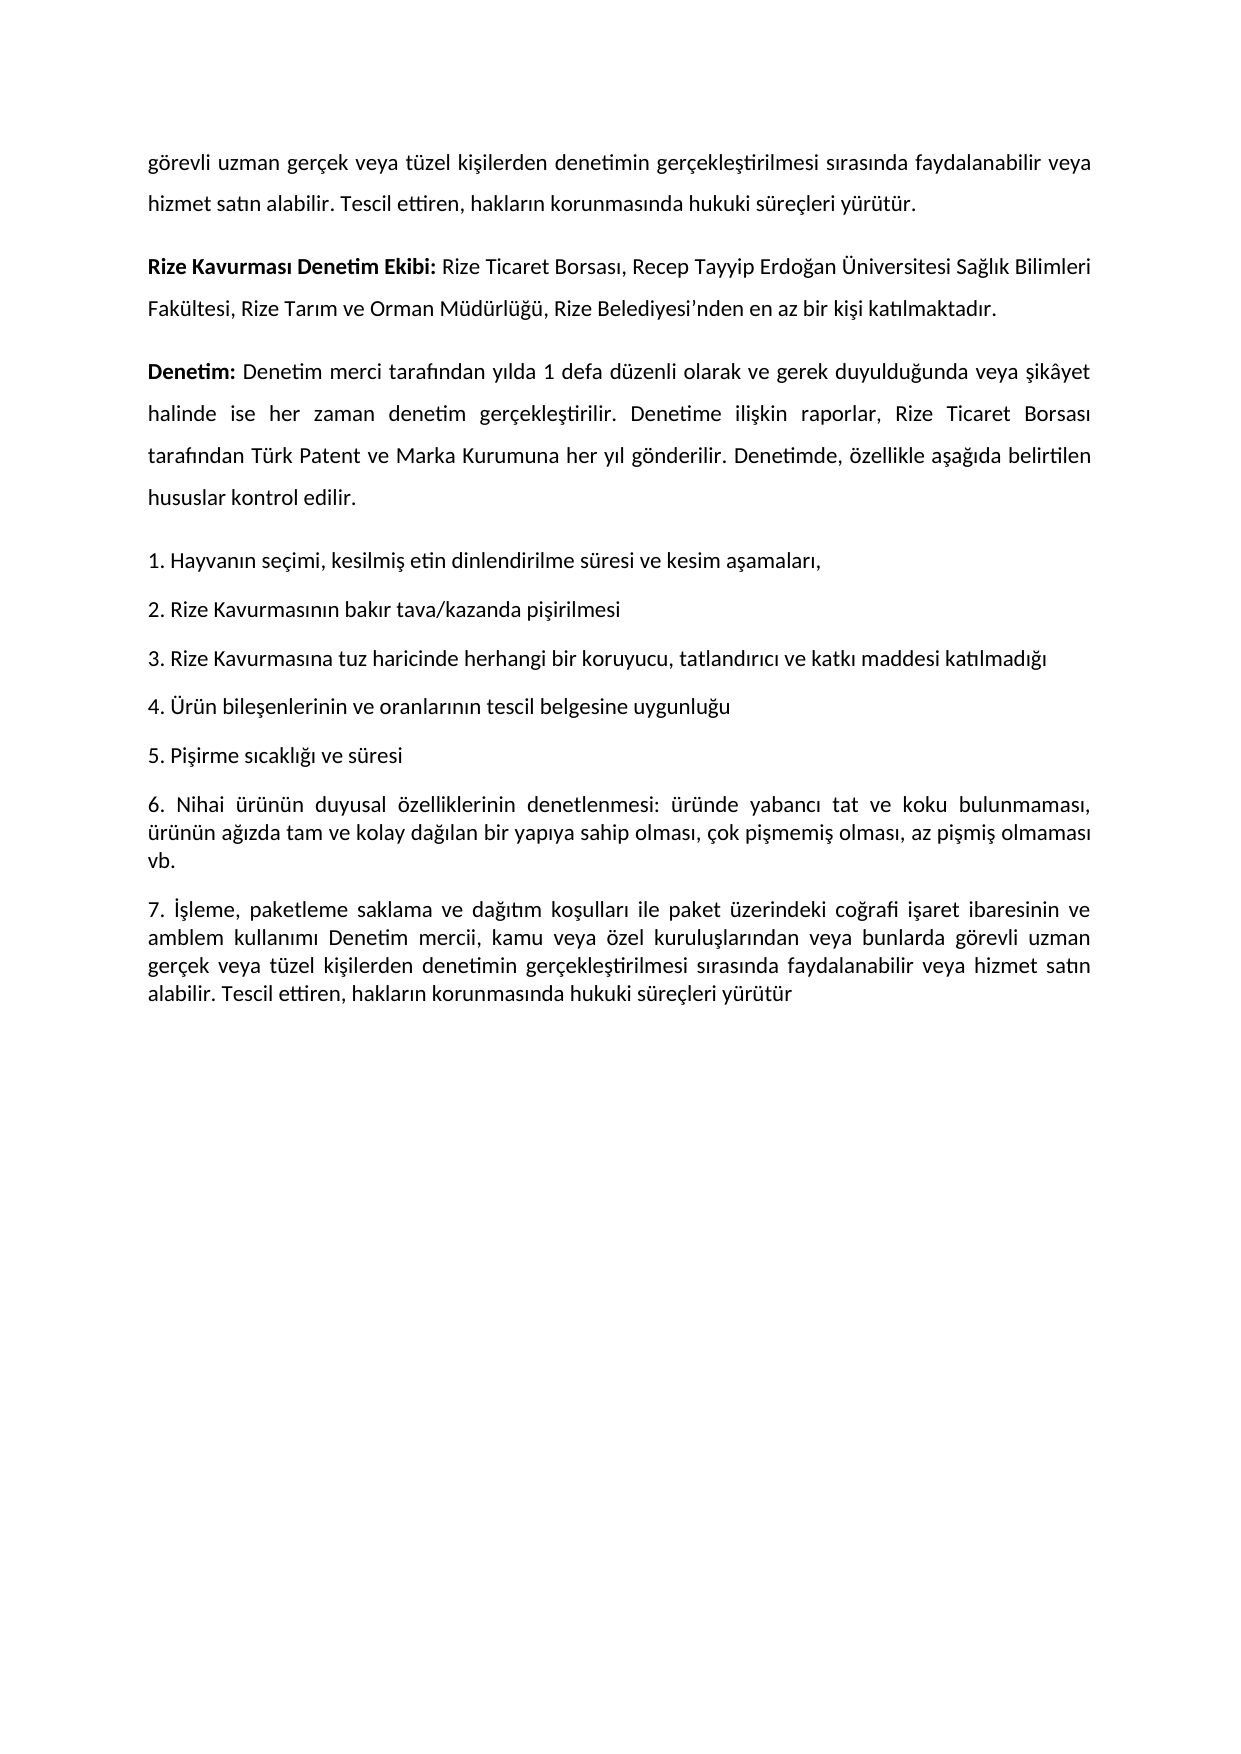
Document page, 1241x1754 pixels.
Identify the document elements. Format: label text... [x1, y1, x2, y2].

text 5. Pişirme sıcaklığı ve süresi [148, 741, 1093, 769]
text 3. Rize Kavurmasına tuz haricinde herhangi bir koruyucu, tatlandırıcı ve katkı maddesi katılmadığı [148, 644, 1093, 672]
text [148, 148, 1093, 218]
text 4. Ürün bileşenlerinin ve oranlarının tescil belgesine uygunluğu [148, 692, 1093, 721]
text 7. İşleme, paketleme saklama ve dağıtım koşulları ile paket üzerindeki coğrafi işaret ibaresinin ve amblem kullanımı Denetim mercii, kamu veya özel kuruluşlarından veya bunlarda görevli uzman gerçek veya tüzel kişilerden denetimin gerçekleştirilmesi sırasında faydalanabilir veya hizmet satın alabilir. Tescil ettiren, hakların korunmasında hukuki süreçleri yürütür [148, 895, 1093, 1007]
text 6. Nihai ürünün duyusal özelliklerinin denetlenmesi: üründe yabancı tat ve koku bulunmaması, ürünün ağızda tam ve kolay dağılan bir yapıya sahip olması, çok pişmemiş olması, az pişmiş olmaması vb. [148, 790, 1093, 874]
text Denetim: Denetim merci tarafından yılda 1 defa düzenli olarak ve gerek duyulduğunda veya şikâyet halinde ise her zaman denetim gerçekleştirilir. Denetime ilişkin raporlar, Rize Ticaret Borsası tarafından Türk Patent ve Marka Kurumuna her yıl gönderilir. Denetimde, özellikle aşağıda belirtilen hususlar kontrol edilir. [148, 357, 1093, 511]
text 1. Hayvanın seçimi, kesilmiş etin dinlendirilme süresi ve kesim aşamaları, [148, 546, 1093, 574]
text Rize Kavurması Denetim Ekibi: Rize Ticaret Borsası, Recep Tayyip Erdoğan Üniversitesi Sağlık Bilimleri Fakültesi, Rize Tarım ve Orman Müdürlüğü, Rize Belediyesi’nden en az bir kişi katılmaktadır. [148, 252, 1093, 322]
text 2. Rize Kavurmasının bakır tava/kazanda pişirilmesi [148, 595, 1093, 623]
